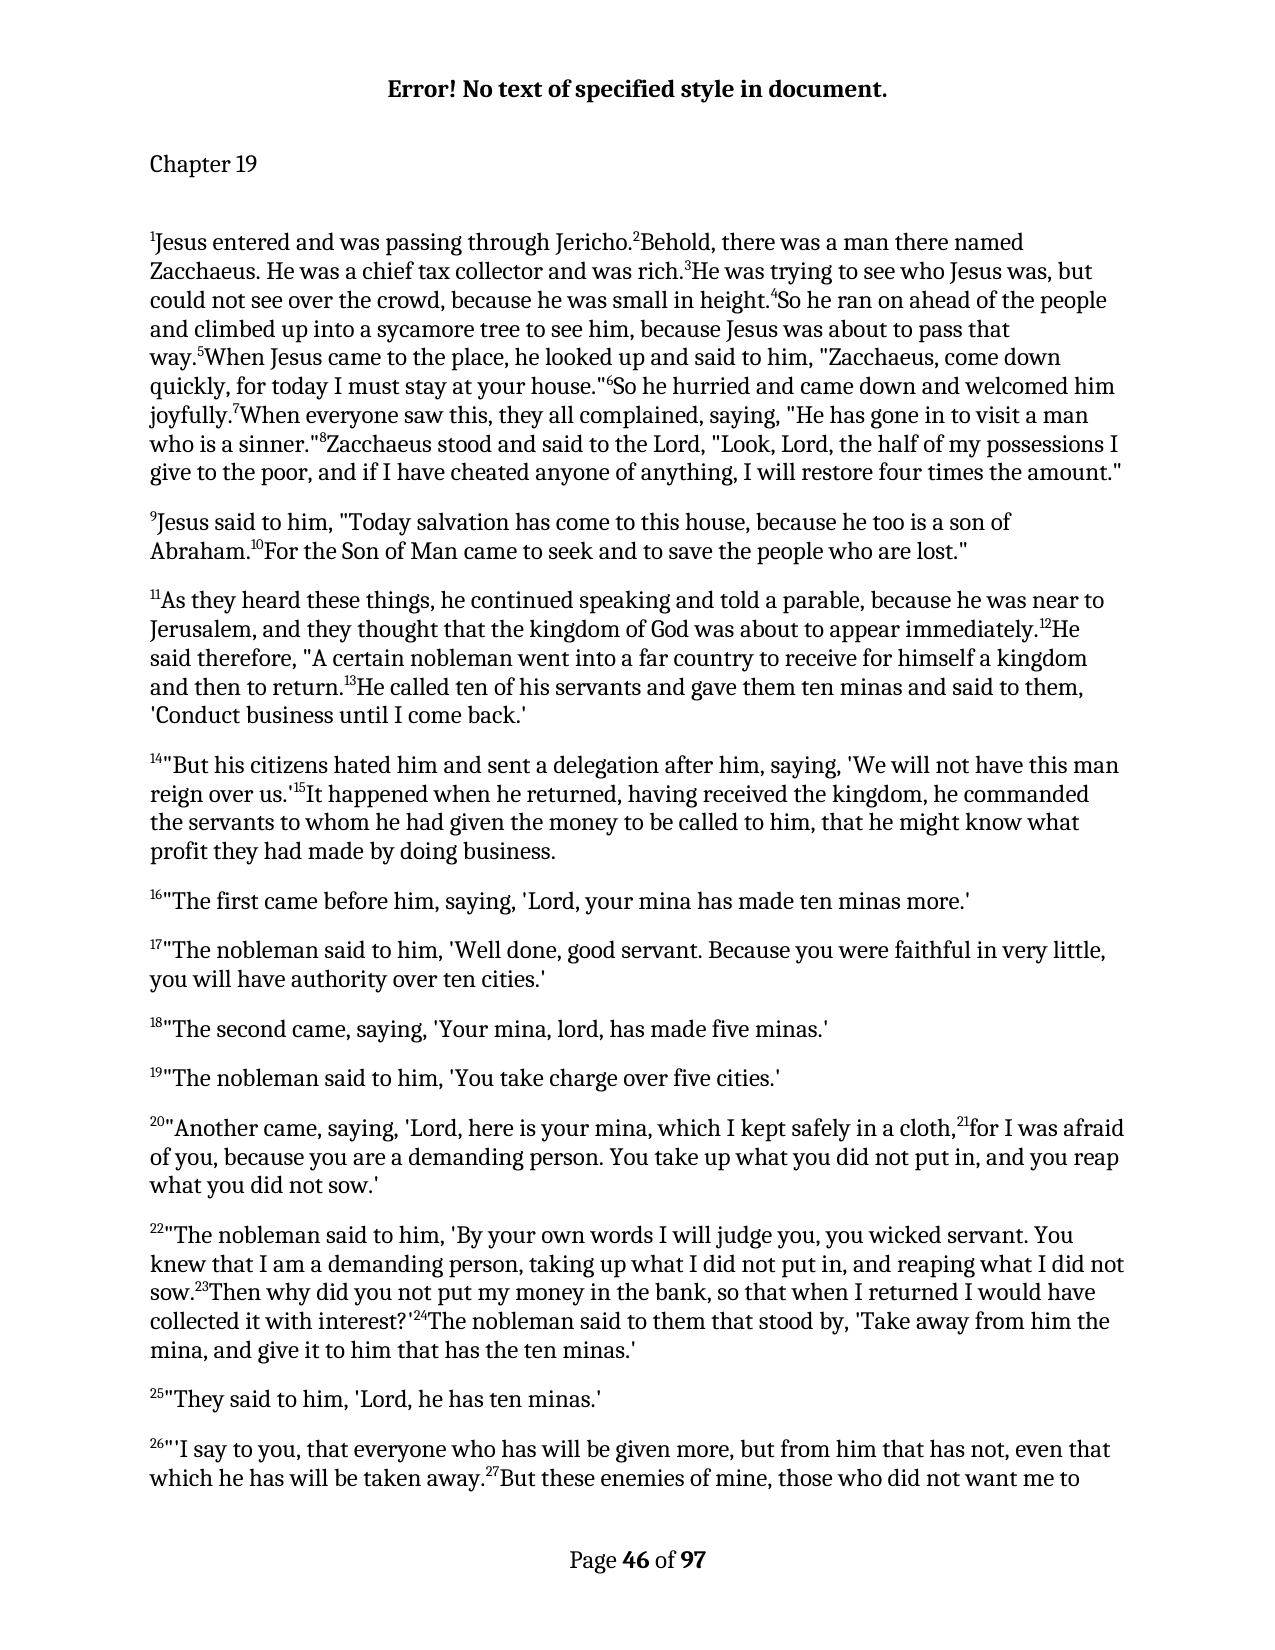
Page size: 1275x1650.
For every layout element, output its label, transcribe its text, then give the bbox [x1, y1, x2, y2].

text 25"They said to him, 'Lord, he has ten minas.' [150, 1385, 1125, 1414]
text 11As they heard these things, he continued speaking and told a parable, because he was near to Jerusalem, and they thought that the kingdom of God was about to appear immediately.12He said therefore, "A certain nobleman went into a far country to receive for himself a kingdom and then to return.13He called ten of his servants and gave them ten minas and said to them, 'Conduct business until I come back.' [150, 586, 1125, 730]
text 9Jesus said to him, "Today salvation has come to this house, because he too is a son of Abraham.10For the Son of Man came to seek and to save the people who are lost." [150, 508, 1125, 565]
text 14"But his citizens hated him and sent a delegation after him, saying, 'We will not have this man reign over us.'15It happened when he returned, having received the kingdom, he commanded the servants to whom he had given the money to be called to him, that he might know what profit they had made by doing business. [150, 751, 1125, 866]
text 18"The second came, saying, 'Your mina, lord, has made five minas.' [150, 1014, 1125, 1043]
text 16"The first came before him, saying, 'Lord, your mina has made ten minas more.' [150, 887, 1125, 915]
text 20"Another came, saying, 'Lord, here is your mina, which I kept safely in a cloth,21for I was afraid of you, because you are a demanding person. You take up what you did not put in, and you reap what you did not sow.' [150, 1114, 1125, 1200]
text 1Jesus entered and was passing through Jericho.2Behold, there was a man there named Zacchaeus. He was a chief tax collector and was rich.3He was trying to see who Jesus was, but could not see over the crowd, because he was small in height.4So he ran on ahead of the people and climbed up into a sycamore tree to see him, because Jesus was about to pass that way.5When Jesus came to the place, he looked up and said to him, "Zacchaeus, come down quickly, for today I must stay at your house."6So he hurried and came down and welcomed him joyfully.7When everyone saw this, they all complained, saying, "He has gone in to visit a man who is a sinner."8Zacchaeus stood and said to the Lord, "Look, Lord, the half of my possessions I give to the poor, and if I have cheated anyone of anything, I will restore four times the amount." [150, 228, 1125, 487]
text 22"The nobleman said to him, 'By your own words I will judge you, you wicked servant. You knew that I am a demanding person, taking up what I did not put in, and reaping what I did not sow.23Then why did you not put my money in the bank, so that when I returned I would have collected it with interest?'24The nobleman said to them that stood by, 'Take away from him the mina, and give it to him that has the ten minas.' [150, 1221, 1125, 1364]
text 17"The nobleman said to him, 'Well done, good servant. Because you were faithful in very little, you will have authority over ten cities.' [150, 936, 1125, 994]
text 19"The nobleman said to him, 'You take charge over five cities.' [150, 1064, 1125, 1093]
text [150, 1435, 1125, 1492]
text Chapter 19 [150, 150, 1125, 207]
